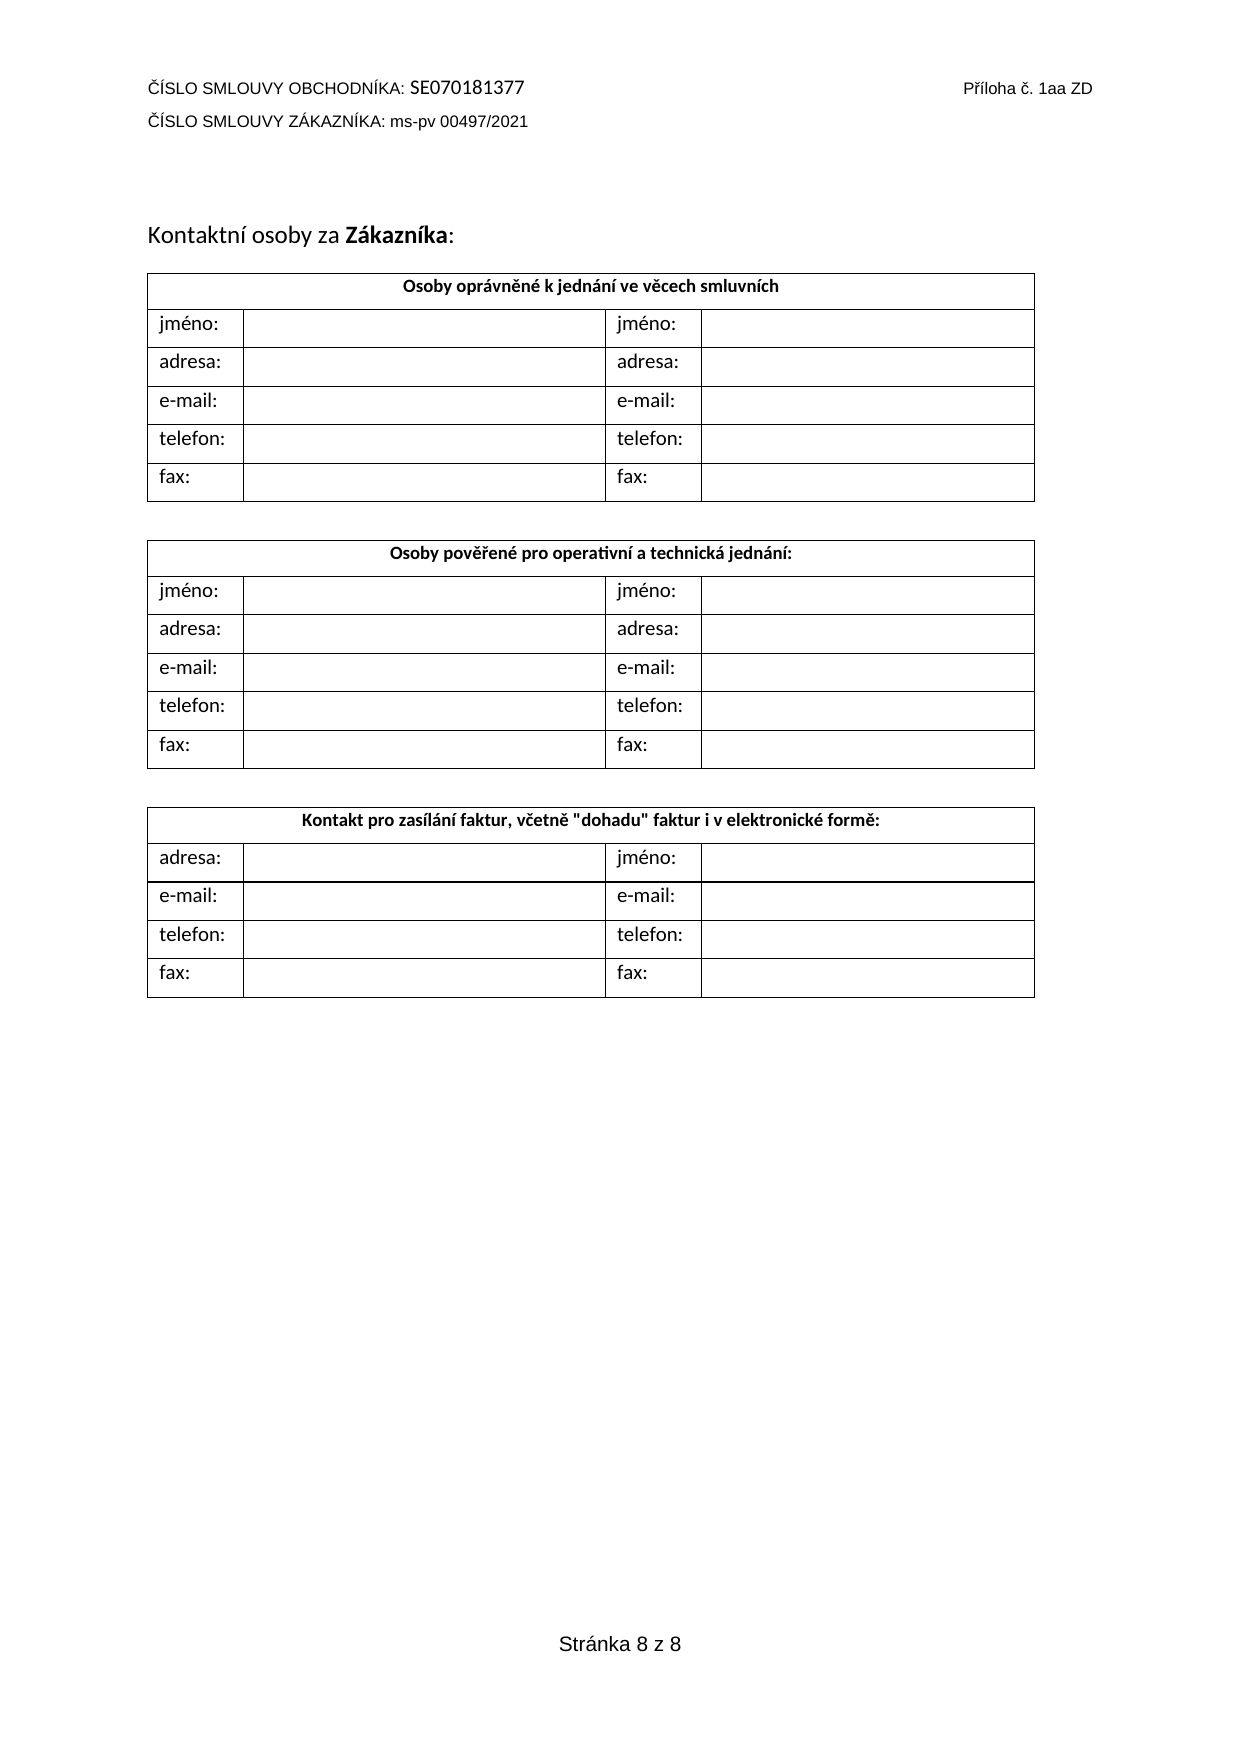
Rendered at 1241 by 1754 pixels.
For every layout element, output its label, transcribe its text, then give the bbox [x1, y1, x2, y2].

table_cell [702, 883, 1034, 920]
table_cell [702, 425, 1034, 463]
table_cell adresa: [148, 615, 243, 653]
table_cell [244, 692, 605, 730]
table_cell [702, 731, 1034, 768]
table_cell e-mail: [148, 654, 243, 691]
text Kontaktní osoby za Zákazníka: [148, 219, 1092, 250]
table_cell adresa: [606, 348, 701, 386]
table_cell [244, 844, 605, 881]
table_cell [244, 464, 605, 501]
table_cell [244, 654, 605, 691]
table_cell [702, 692, 1034, 730]
table_cell telefon: [148, 425, 243, 463]
table_cell telefon: [606, 692, 701, 730]
table_cell telefon: [606, 921, 701, 958]
table_header Osoby oprávněné k jednání ve věcech smluvních [148, 274, 1034, 309]
table_cell e-mail: [148, 387, 243, 424]
table_cell [244, 425, 605, 463]
table_cell [702, 577, 1034, 614]
table_cell fax: [606, 464, 701, 501]
table_cell adresa: [606, 615, 701, 653]
table_cell jméno: [606, 310, 701, 347]
table_cell jméno: [148, 577, 243, 614]
table_cell fax: [606, 959, 701, 997]
table_cell jméno: [606, 577, 701, 614]
table_cell fax: [148, 731, 243, 768]
table_cell [244, 731, 605, 768]
table_cell fax: [606, 731, 701, 768]
table_cell [702, 921, 1034, 958]
table_cell [244, 615, 605, 653]
table_cell [702, 959, 1034, 997]
table_cell [702, 387, 1034, 424]
table_cell fax: [148, 959, 243, 997]
table_cell [702, 654, 1034, 691]
table_cell e-mail: [606, 654, 701, 691]
table_cell telefon: [148, 921, 243, 958]
table_cell e-mail: [148, 883, 243, 920]
table_cell [244, 310, 605, 347]
table_cell jméno: [148, 310, 243, 347]
table_cell e-mail: [606, 883, 701, 920]
table_cell telefon: [606, 425, 701, 463]
table_cell [702, 615, 1034, 653]
table_header Osoby pověřené pro operativní a technická jednání: [148, 541, 1034, 576]
table_cell [702, 464, 1034, 501]
table_cell adresa: [148, 844, 243, 881]
table_cell [244, 921, 605, 958]
table_cell [244, 577, 605, 614]
table_header Kontakt pro zasílání faktur, včetně "dohadu" faktur i v elektronické formě: [148, 808, 1034, 843]
table_cell fax: [148, 464, 243, 501]
table_cell [244, 348, 605, 386]
table_cell e-mail: [606, 387, 701, 424]
table_cell [244, 883, 605, 920]
table_cell jméno: [606, 844, 701, 881]
table_cell adresa: [148, 348, 243, 386]
table_cell telefon: [148, 692, 243, 730]
table_cell [702, 348, 1034, 386]
table_cell [702, 844, 1034, 881]
table_cell [244, 387, 605, 424]
table_cell [702, 310, 1034, 347]
table_cell [244, 959, 605, 997]
